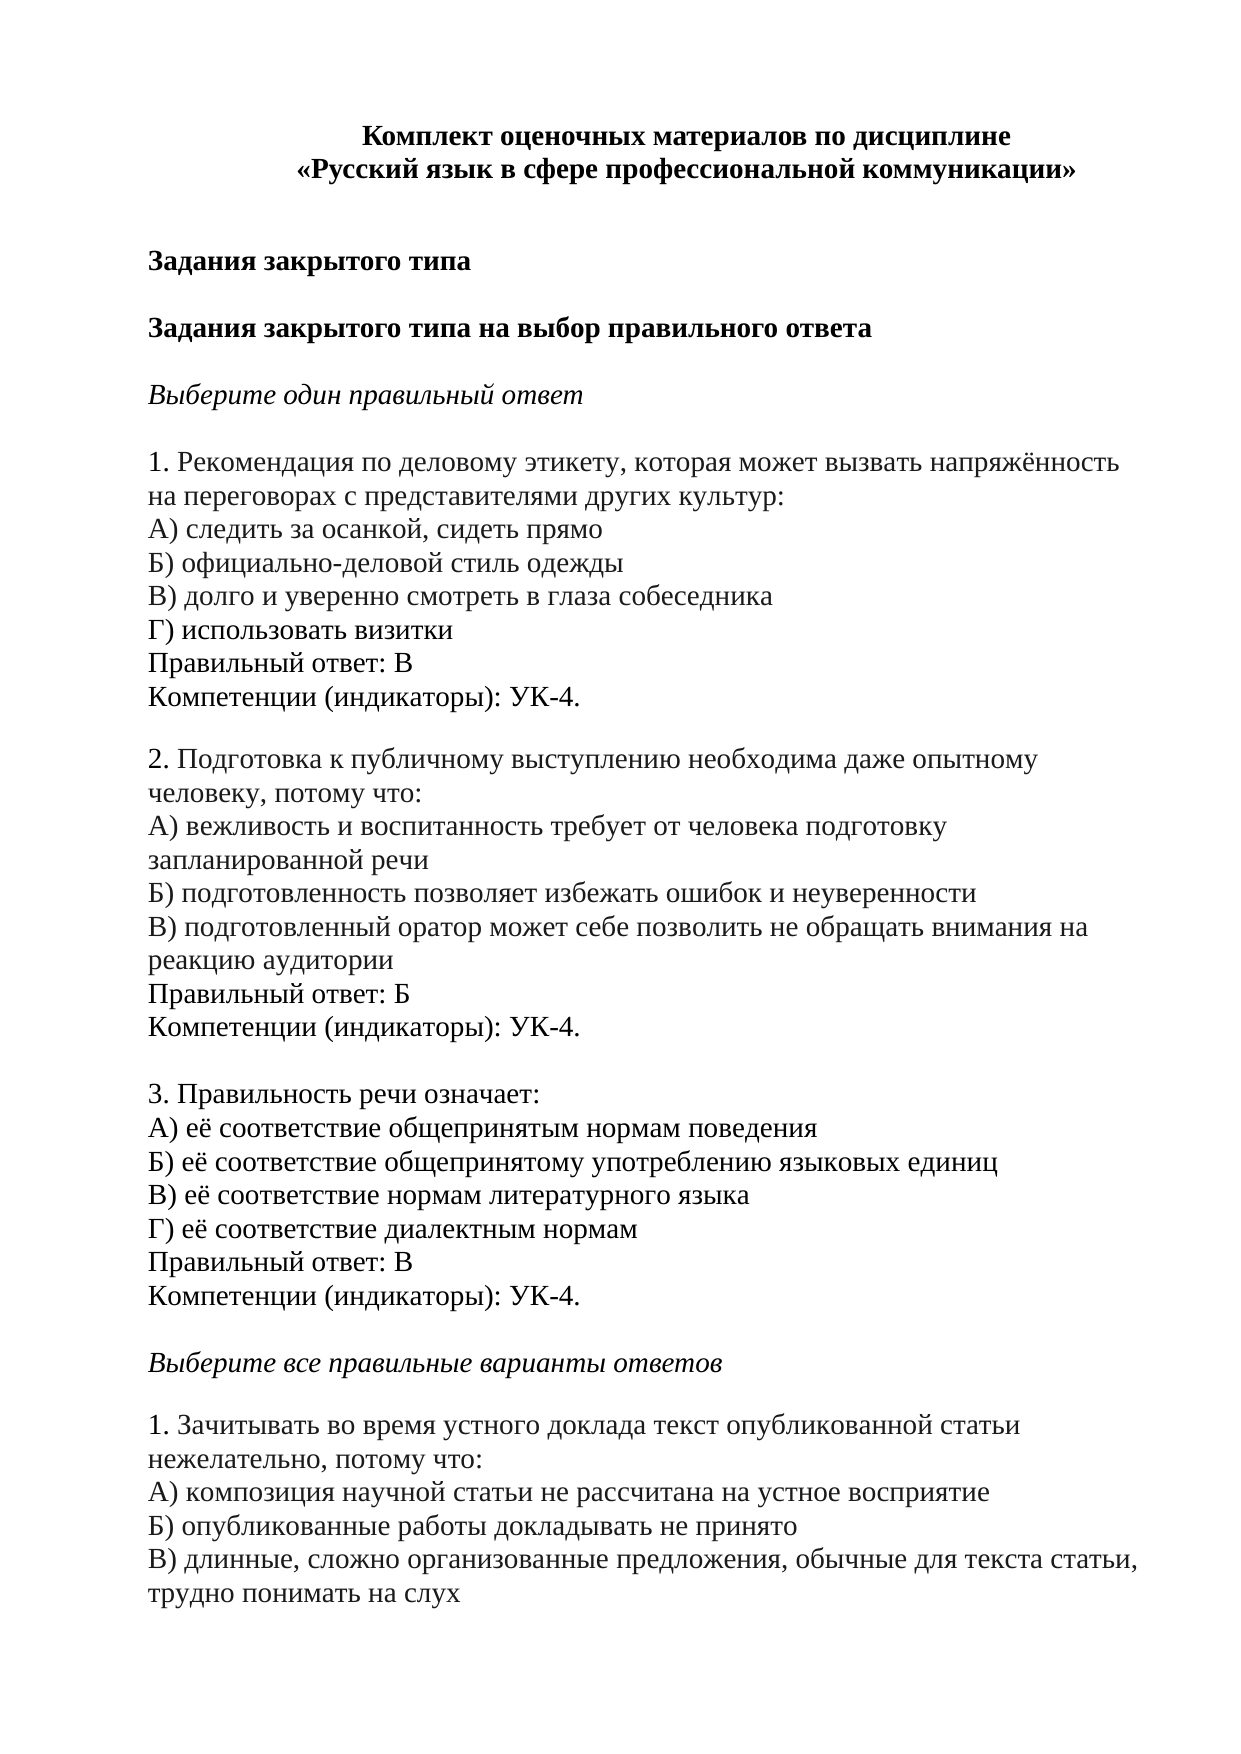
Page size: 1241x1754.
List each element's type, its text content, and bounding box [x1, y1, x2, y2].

list 2. Подготовка к публичному выступлению необходима даже опытному человеку, потому что: [148, 741, 1152, 808]
text Задания закрытого типа на выбор правильного ответа [148, 310, 1152, 343]
text А) вежливость и воспитанность требует от человека подготовку запланированной речи [148, 808, 1152, 875]
text Б) подготовленность позволяет избежать ошибок и неуверенности [148, 875, 1152, 909]
text Г) её соответствие диалектным нормам [148, 1211, 1152, 1244]
list Компетенции (индикаторы): УК-4. [148, 679, 1152, 712]
list Б) опубликованные работы докладывать не принято [148, 1508, 1152, 1541]
text Правильный ответ: В [148, 1244, 1152, 1278]
text Выберите один правильный ответ [148, 377, 1152, 411]
list А) следить за осанкой, сидеть прямо [148, 511, 1152, 545]
text В) её соответствие нормам литературного языка [148, 1177, 1152, 1211]
text Задания закрытого типа [148, 243, 1152, 276]
text В) подготовленный оратор может себе позволить не обращать внимания на реакцию аудитории [148, 909, 1152, 976]
list А) композиция научной статьи не рассчитана на устное восприятие [148, 1474, 1152, 1508]
text Компетенции (индикаторы): УК-4. [148, 1278, 1152, 1311]
text «Русский язык в сфере профессиональной коммуникации» [148, 152, 1152, 185]
text Компетенции (индикаторы): УК-4. [148, 1009, 1152, 1043]
text А) её соответствие общепринятым нормам поведения [148, 1110, 1152, 1144]
text Комплект оценочных материалов по дисциплине [148, 118, 1152, 152]
text 3. Правильность речи означает: [148, 1077, 1152, 1110]
list В) длинные, сложно организованные предложения, обычные для текста статьи, трудно понимать на слух [148, 1541, 1152, 1608]
list Правильный ответ: В [148, 645, 1152, 679]
text Б) её соответствие общепринятому употреблению языковых единиц [148, 1144, 1152, 1177]
text Правильный ответ: Б [148, 976, 1152, 1009]
list Б) официально-деловой стиль одежды [148, 545, 1152, 578]
list 1. Зачитывать во время устного доклада текст опубликованной статьи нежелательно, потому что: [148, 1407, 1152, 1474]
text Выберите все правильные варианты ответов [148, 1345, 1152, 1378]
list Г) использовать визитки [148, 612, 1152, 645]
list 1. Рекомендация по деловому этикету, которая может вызвать напряжённость на переговорах с представителями других культур: [148, 444, 1152, 511]
list В) долго и уверенно смотреть в глаза собеседника [148, 578, 1152, 612]
